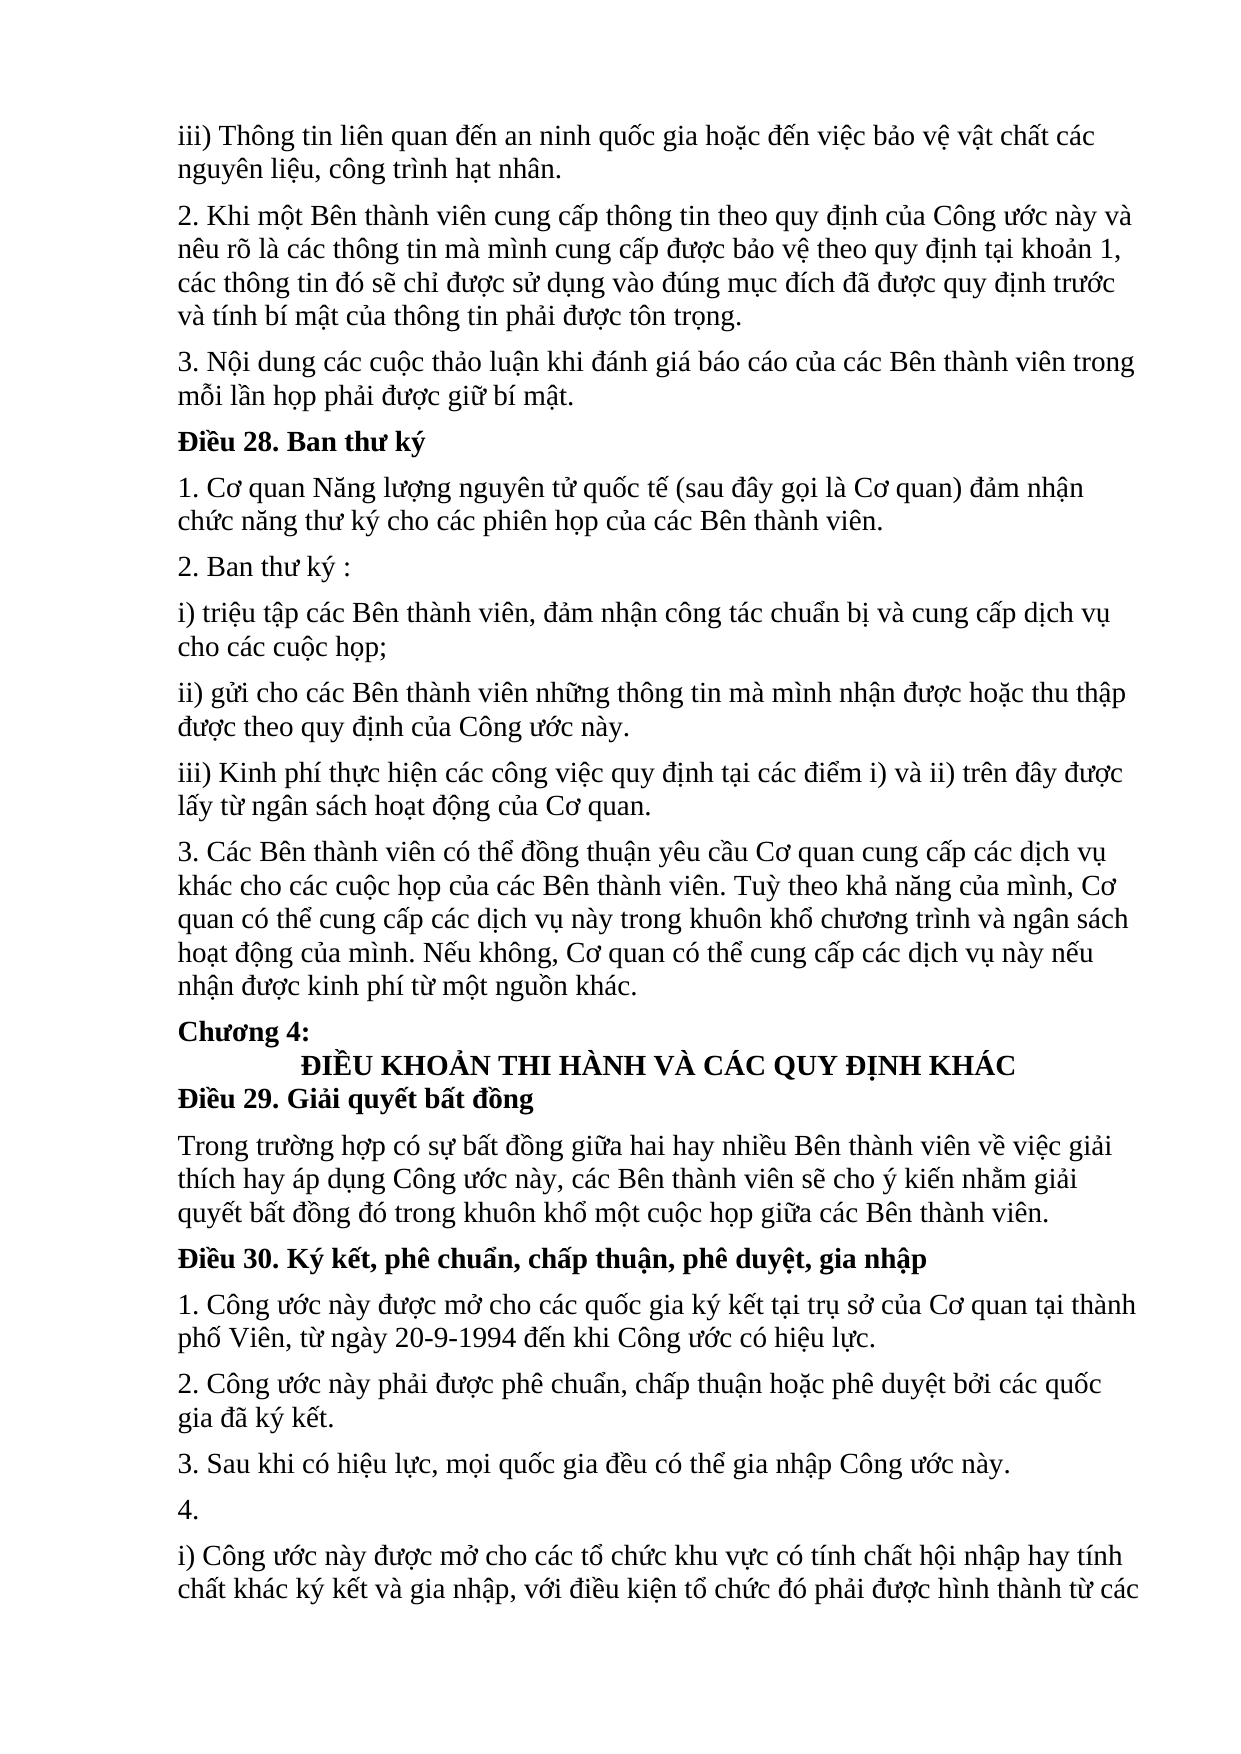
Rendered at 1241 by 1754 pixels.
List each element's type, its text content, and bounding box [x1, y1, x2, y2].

text iii) Kinh phí thực hiện các công việc quy định tại các điểm i) và ii) trên đây được lấy từ ngân sách hoạt động của Cơ quan. [177, 755, 1140, 822]
text Trong trường hợp có sự bất đồng giữa hai hay nhiều Bên thành viên về việc giải thích hay áp dụng Công ước này, các Bên thành viên sẽ cho ý kiến nhằm giải quyết bất đồng đó trong khuôn khổ một cuộc họp giữa các Bên thành viên. [177, 1128, 1140, 1228]
text 3. Sau khi có hiệu lực, mọi quốc gia đều có thể gia nhập Công ước này. [177, 1446, 1140, 1479]
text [177, 1538, 1140, 1605]
text 1. Cơ quan Năng lượng nguyên tử quốc tế (sau đây gọi là Cơ quan) đảm nhận chức năng thư ký cho các phiên họp của các Bên thành viên. [177, 470, 1140, 537]
text 2. Ban thư ký : [177, 549, 1140, 583]
text i) triệu tập các Bên thành viên, đảm nhận công tác chuẩn bị và cung cấp dịch vụ cho các cuộc họp; [177, 596, 1140, 663]
text ii) gửi cho các Bên thành viên những thông tin mà mình nhận được hoặc thu thập được theo quy định của Công ước này. [177, 675, 1140, 742]
text ĐIỀU KHOẢN THI HÀNH VÀ CÁC QUY ĐỊNH KHÁC [177, 1048, 1140, 1082]
text 2. Khi một Bên thành viên cung cấp thông tin theo quy định của Công ước này và nêu rõ là các thông tin mà mình cung cấp được bảo vệ theo quy định tại khoản 1, các thông tin đó sẽ chỉ được sử dụng vào đúng mục đích đã được quy định trước và tính bí mật của thông tin phải được tôn trọng. [177, 198, 1140, 332]
text 3. Các Bên thành viên có thể đồng thuận yêu cầu Cơ quan cung cấp các dịch vụ khác cho các cuộc họp của các Bên thành viên. Tuỳ theo khả năng của mình, Cơ quan có thể cung cấp các dịch vụ này trong khuôn khổ chương trình và ngân sách hoạt động của mình. Nếu không, Cơ quan có thể cung cấp các dịch vụ này nếu nhận được kinh phí từ một nguồn khác. [177, 834, 1140, 1002]
text Điều 30. Ký kết, phê chuẩn, chấp thuận, phê duyệt, gia nhập [177, 1241, 1140, 1274]
text Điều 28. Ban thư ký [177, 424, 1140, 457]
text 3. Nội dung các cuộc thảo luận khi đánh giá báo cáo của các Bên thành viên trong mỗi lần họp phải được giữ bí mật. [177, 344, 1140, 411]
text Chương 4: [177, 1014, 1140, 1048]
text 4. [177, 1492, 1140, 1526]
text 1. Công ước này được mở cho các quốc gia ký kết tại trụ sở của Cơ quan tại thành phố Viên, từ ngày 20-9-1994 đến khi Công ước có hiệu lực. [177, 1287, 1140, 1354]
text 2. Công ước này phải được phê chuẩn, chấp thuận hoặc phê duyệt bởi các quốc gia đã ký kết. [177, 1366, 1140, 1433]
text Điều 29. Giải quyết bất đồng [177, 1082, 1140, 1115]
text iii) Thông tin liên quan đến an ninh quốc gia hoặc đến việc bảo vệ vật chất các nguyên liệu, công trình hạt nhân. [177, 118, 1140, 185]
